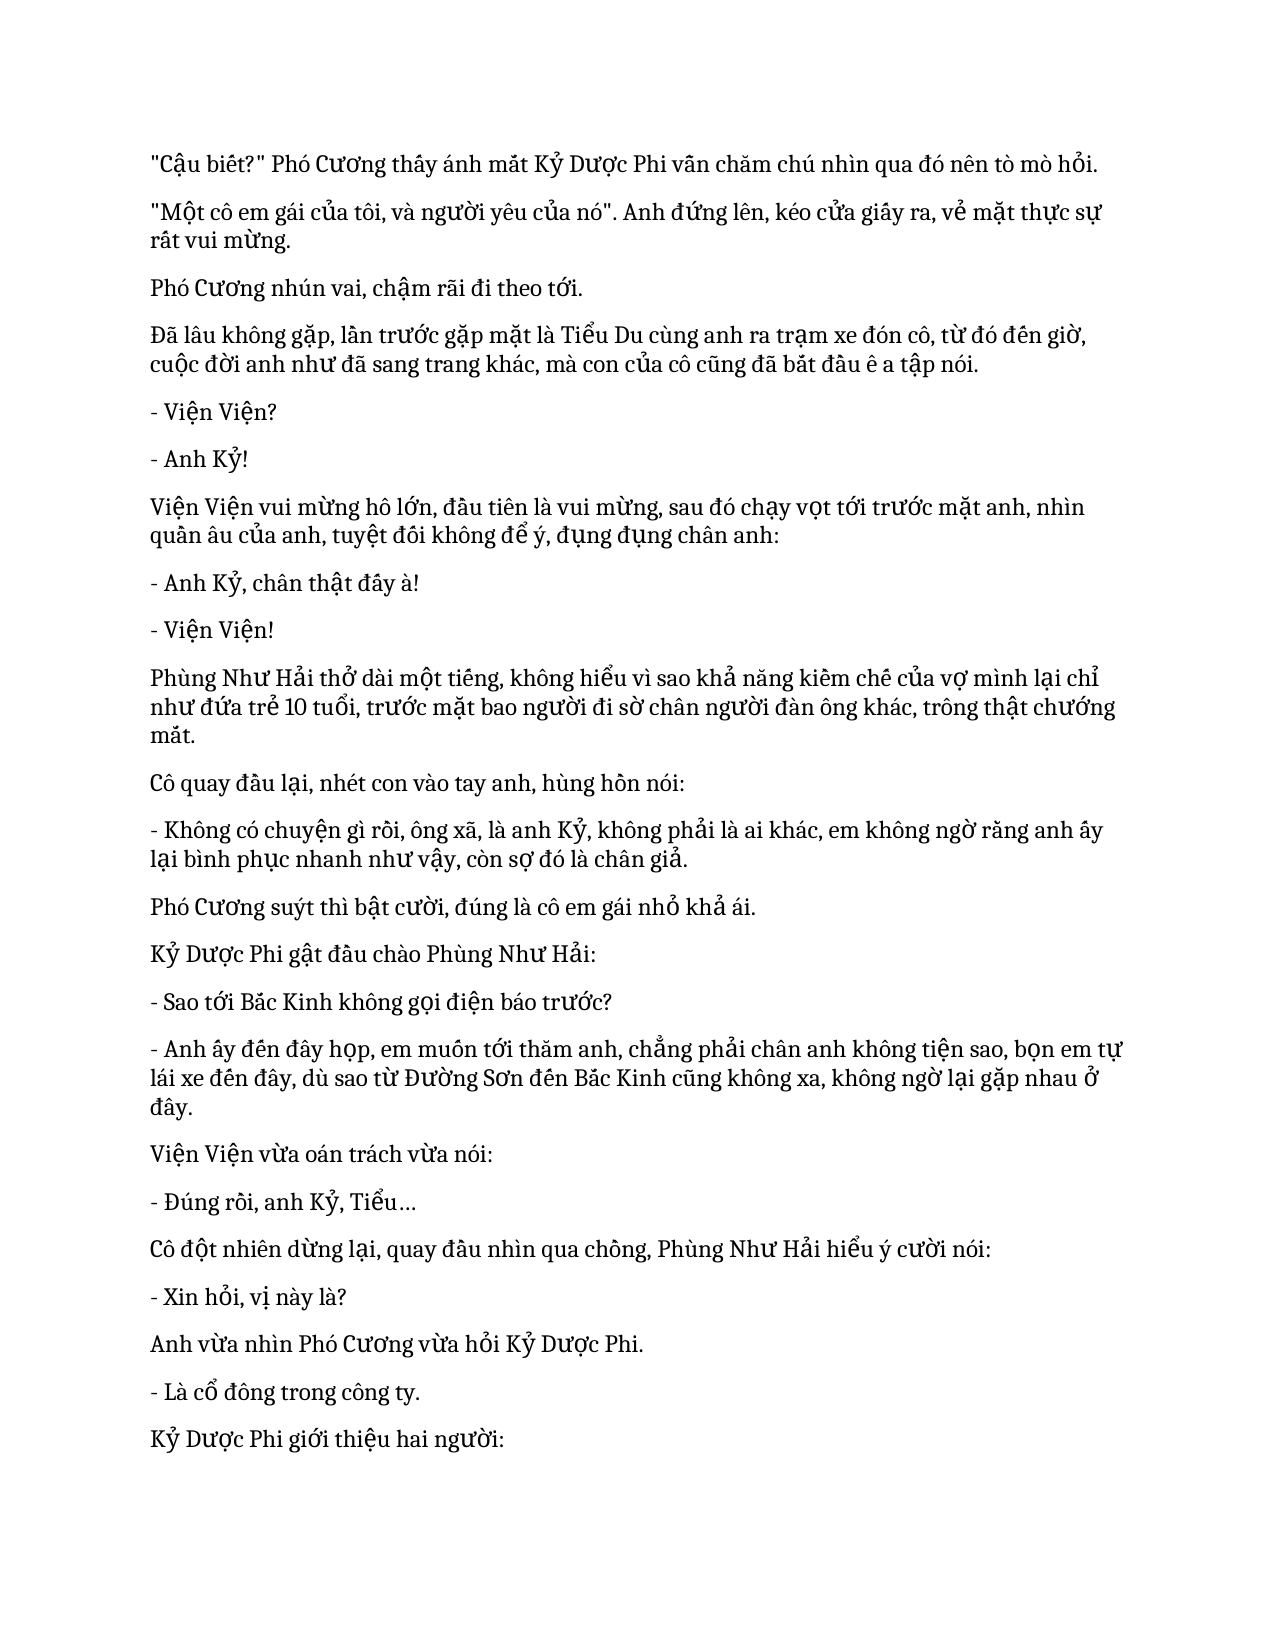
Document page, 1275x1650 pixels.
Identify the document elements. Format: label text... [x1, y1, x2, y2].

text Phó Cương nhún vai, chậm rãi đi theo tới. [150, 274, 1125, 302]
text Viện Viện vui mừng hô lớn, đầu tiên là vui mừng, sau đó chạy vọt tới trước mặt anh, nhìn quần âu của anh, tuyệt đối không để ý, đụng đụng chân anh: [150, 492, 1125, 550]
text - Viện Viện? [150, 397, 1125, 426]
text "Cậu biết?" Phó Cương thấy ánh mắt Kỷ Dược Phi vẫn chăm chú nhìn qua đó nên tò mò hỏi. [150, 150, 1125, 179]
text Kỷ Dược Phi giới thiệu hai người: [150, 1425, 1125, 1454]
text Cô đột nhiên dừng lại, quay đầu nhìn qua chồng, Phùng Như Hải hiểu ý cười nói: [150, 1235, 1125, 1264]
text - Là cổ đông trong công ty. [150, 1377, 1125, 1406]
text - Xin hỏi, vị này là? [150, 1282, 1125, 1311]
text - Không có chuyện gì rồi, ông xã, là anh Kỷ, không phải là ai khác, em không ngờ rằng anh ấy lại bình phục nhanh như vậy, còn sợ đó là chân giả. [150, 816, 1125, 874]
text Phùng Như Hải thở dài một tiếng, không hiểu vì sao khả năng kiềm chế của vợ mình lại chỉ như đứa trẻ 10 tuổi, trước mặt bao người đi sờ chân người đàn ông khác, trông thật chướng mắt. [150, 664, 1125, 750]
text - Anh Kỷ! [150, 445, 1125, 474]
text Phó Cương suýt thì bật cười, đúng là cô em gái nhỏ khả ái. [150, 892, 1125, 921]
text Kỷ Dược Phi gật đầu chào Phùng Như Hải: [150, 940, 1125, 969]
text Anh vừa nhìn Phó Cương vừa hỏi Kỷ Dược Phi. [150, 1330, 1125, 1359]
text Đã lâu không gặp, lần trước gặp mặt là Tiểu Du cùng anh ra trạm xe đón cô, từ đó đến giờ, cuộc đời anh như đã sang trang khác, mà con của cô cũng đã bắt đầu ê a tập nói. [150, 321, 1125, 379]
text - Viện Viện! [150, 616, 1125, 645]
text "Một cô em gái của tôi, và người yêu của nó". Anh đứng lên, kéo cửa giấy ra, vẻ mặt thực sự rất vui mừng. [150, 197, 1125, 255]
text Viện Viện vừa oán trách vừa nói: [150, 1140, 1125, 1169]
text - Sao tới Bắc Kinh không gọi điện báo trước? [150, 987, 1125, 1016]
text Cô quay đầu lại, nhét con vào tay anh, hùng hồn nói: [150, 769, 1125, 797]
text - Anh ấy đến đây họp, em muốn tới thăm anh, chẳng phải chân anh không tiện sao, bọn em tự lái xe đến đây, dù sao từ Đường Sơn đến Bắc Kinh cũng không xa, không ngờ lại gặp nhau ở đây. [150, 1035, 1125, 1121]
text - Anh Kỷ, chân thật đấy à! [150, 569, 1125, 597]
text - Đúng rồi, anh Kỷ, Tiểu… [150, 1187, 1125, 1216]
